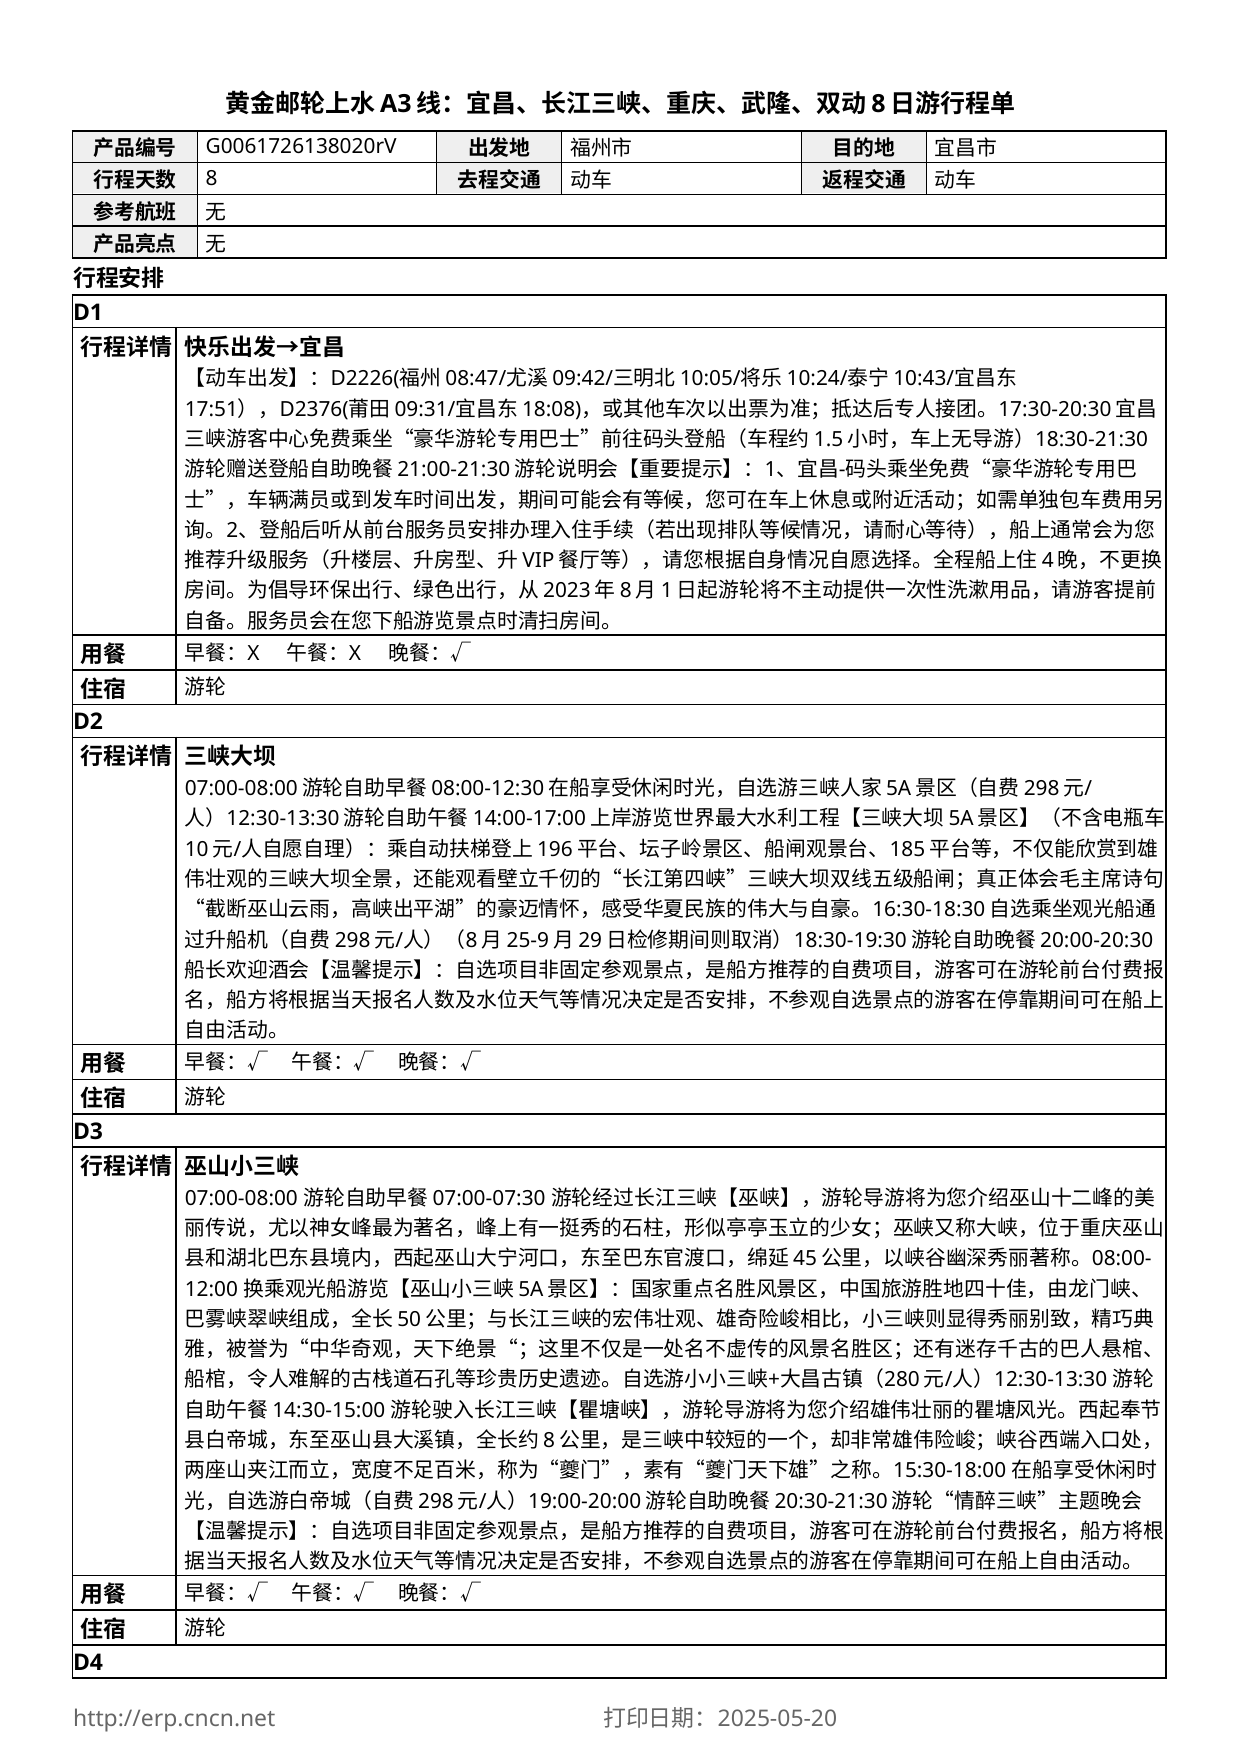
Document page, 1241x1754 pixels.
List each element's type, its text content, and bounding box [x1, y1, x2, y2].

table_cell 参考航班 [73, 195, 197, 225]
table_cell 用餐 [73, 636, 175, 669]
table_cell 8 [198, 163, 436, 193]
table_cell D2 [73, 705, 1165, 737]
table_cell 无 [198, 195, 1165, 225]
table_cell 用餐 [73, 1576, 175, 1609]
table_header 出发地 [437, 132, 561, 162]
table_cell 返程交通 [802, 163, 926, 193]
table_cell 巫山小三峡 07:00-08:00 游轮自助早餐 [177, 1148, 1165, 1574]
table_cell 游轮 [177, 1080, 1165, 1113]
table_cell 行程详情 [73, 328, 175, 634]
table_header 目的地 [802, 132, 926, 162]
table_cell 三峡大坝 07:00-08:00游轮自助早餐 [177, 738, 1165, 1044]
table_header D1 [73, 296, 1165, 327]
table_cell 游轮 [177, 671, 1165, 704]
table_cell 产品亮点 [73, 227, 197, 257]
table_cell 去程交通 [437, 163, 561, 193]
table_header G0061726138020rV [198, 132, 436, 162]
table_cell 早餐：√ 午餐：√ 晚餐：√ [177, 1045, 1165, 1078]
table_cell 无 [198, 227, 1165, 257]
table_cell 动车 [927, 163, 1165, 193]
table_cell 行程详情 [73, 1148, 175, 1574]
table_cell 动车 [562, 163, 801, 193]
text 黄金邮轮上水A3线：宜昌、长江三峡、重庆、武隆、双动8日游行程单 [73, 83, 1167, 119]
table_cell 住宿 [73, 671, 175, 704]
table_cell 住宿 [73, 1611, 175, 1644]
table_cell 早餐：X 午餐：X 晚餐：√ [177, 636, 1165, 669]
table_cell 早餐：√ 午餐：√ 晚餐：√ [177, 1576, 1165, 1609]
table_header 宜昌市 [927, 132, 1165, 162]
table_header 产品编号 [73, 132, 197, 162]
table_cell 行程详情 [73, 738, 175, 1044]
table_cell D4 [73, 1646, 1165, 1677]
table_cell 住宿 [73, 1080, 175, 1113]
table_cell 用餐 [73, 1045, 175, 1078]
table_cell 快乐出发→宜昌 【动车出发】：D2226(福州08:47/尤溪09:42/三明北10:05/将乐10:24/泰宁10:43/宜昌东17:51），D2376(莆田09:31/宜昌东18:08)，或其他车次以出票为准；抵达后专人接团。 [177, 328, 1165, 634]
text 行程安排 [73, 260, 1167, 293]
table_cell 游轮 [177, 1611, 1165, 1644]
table_header 福州市 [562, 132, 801, 162]
table_cell D3 [73, 1115, 1165, 1146]
table_cell 行程天数 [73, 163, 197, 193]
